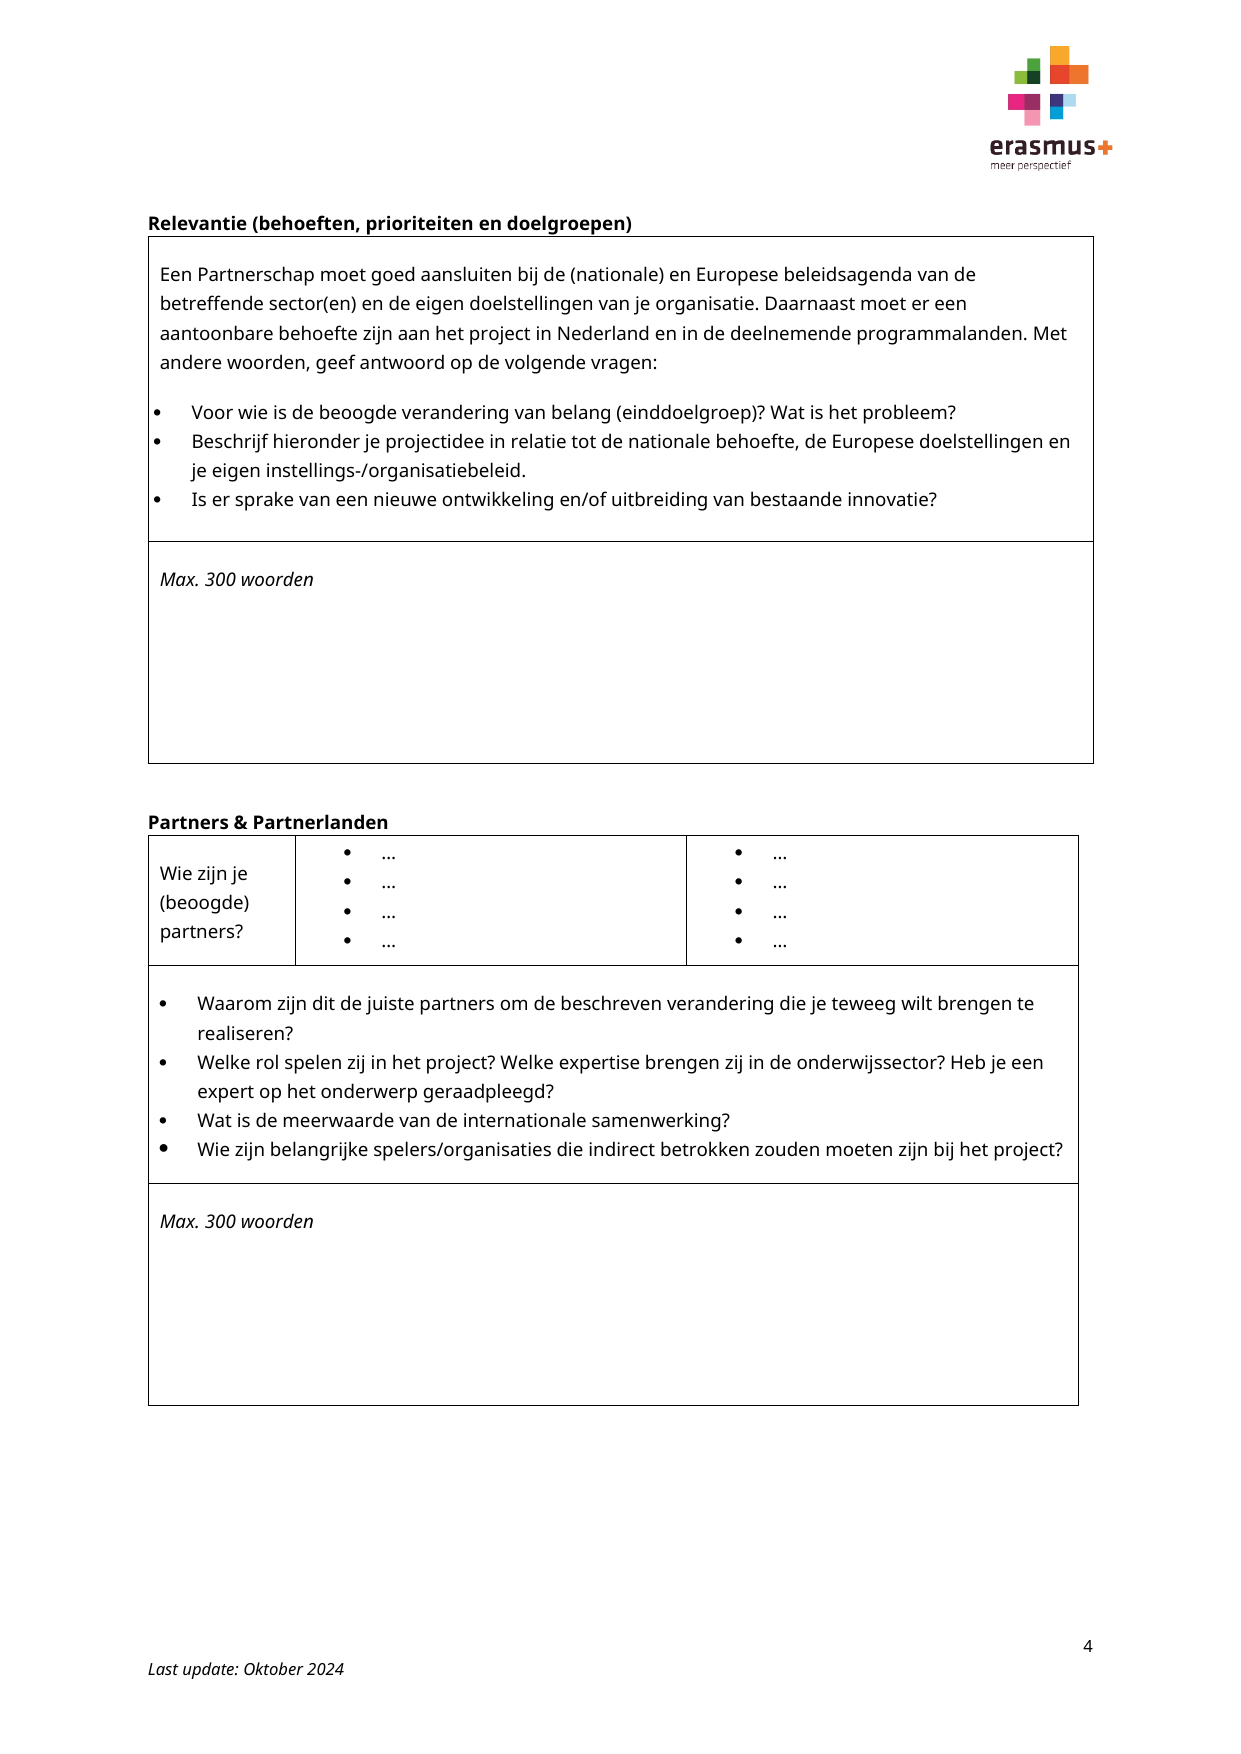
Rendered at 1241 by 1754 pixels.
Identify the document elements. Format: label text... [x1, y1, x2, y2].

table_header Wie zijn je (beoogde) partners? [149, 836, 295, 965]
table_cell Waarom zijn dit de juiste partners om de beschreven verandering die je teweeg wilt brengen te realiseren? Welke rol spelen zij in het project? Welke expertise brengen zij in de onderwijssector? Heb je een expert op het onderwerp geraadpleegd? Wat is de meerwaarde van de internationale samenwerking? Wie zijn belangrijke spelers/organisaties die indirect betrokken zouden moeten zijn bij het project? [149, 966, 1078, 1183]
table_header … … … … [687, 836, 1078, 965]
table_cell Max. 300 woorden [149, 542, 1093, 763]
text Partners & Partnerlanden [148, 806, 1092, 835]
table_header Een Partnerschap moet goed aansluiten bij de (nationale) en Europese beleidsagenda van de betreffende sector(en) en de eigen doelstellingen van je organisatie. Daarnaast moet er een aantoonbare behoefte zijn aan het project in Nederland en in de deelnemende programmalanden. Met andere woorden, geef antwoord op de volgende vragen: Voor wie is de beoogde verandering van belang (einddoelgroep)? Wat is het probleem? Beschrijf hieronder je projectidee in relatie tot de nationale behoefte, de Europese doelstellingen en je eigen instellings-/organisatiebeleid. Is er sprake van een nieuwe ontwikkeling en/of uitbreiding van bestaande innovatie? [149, 237, 1093, 541]
text Relevantie (behoeften, prioriteiten en doelgroepen) [148, 207, 1092, 236]
table_cell Max. 300 woorden [149, 1184, 1078, 1405]
picture [986, 43, 1113, 175]
table_header … … … … [296, 836, 686, 965]
